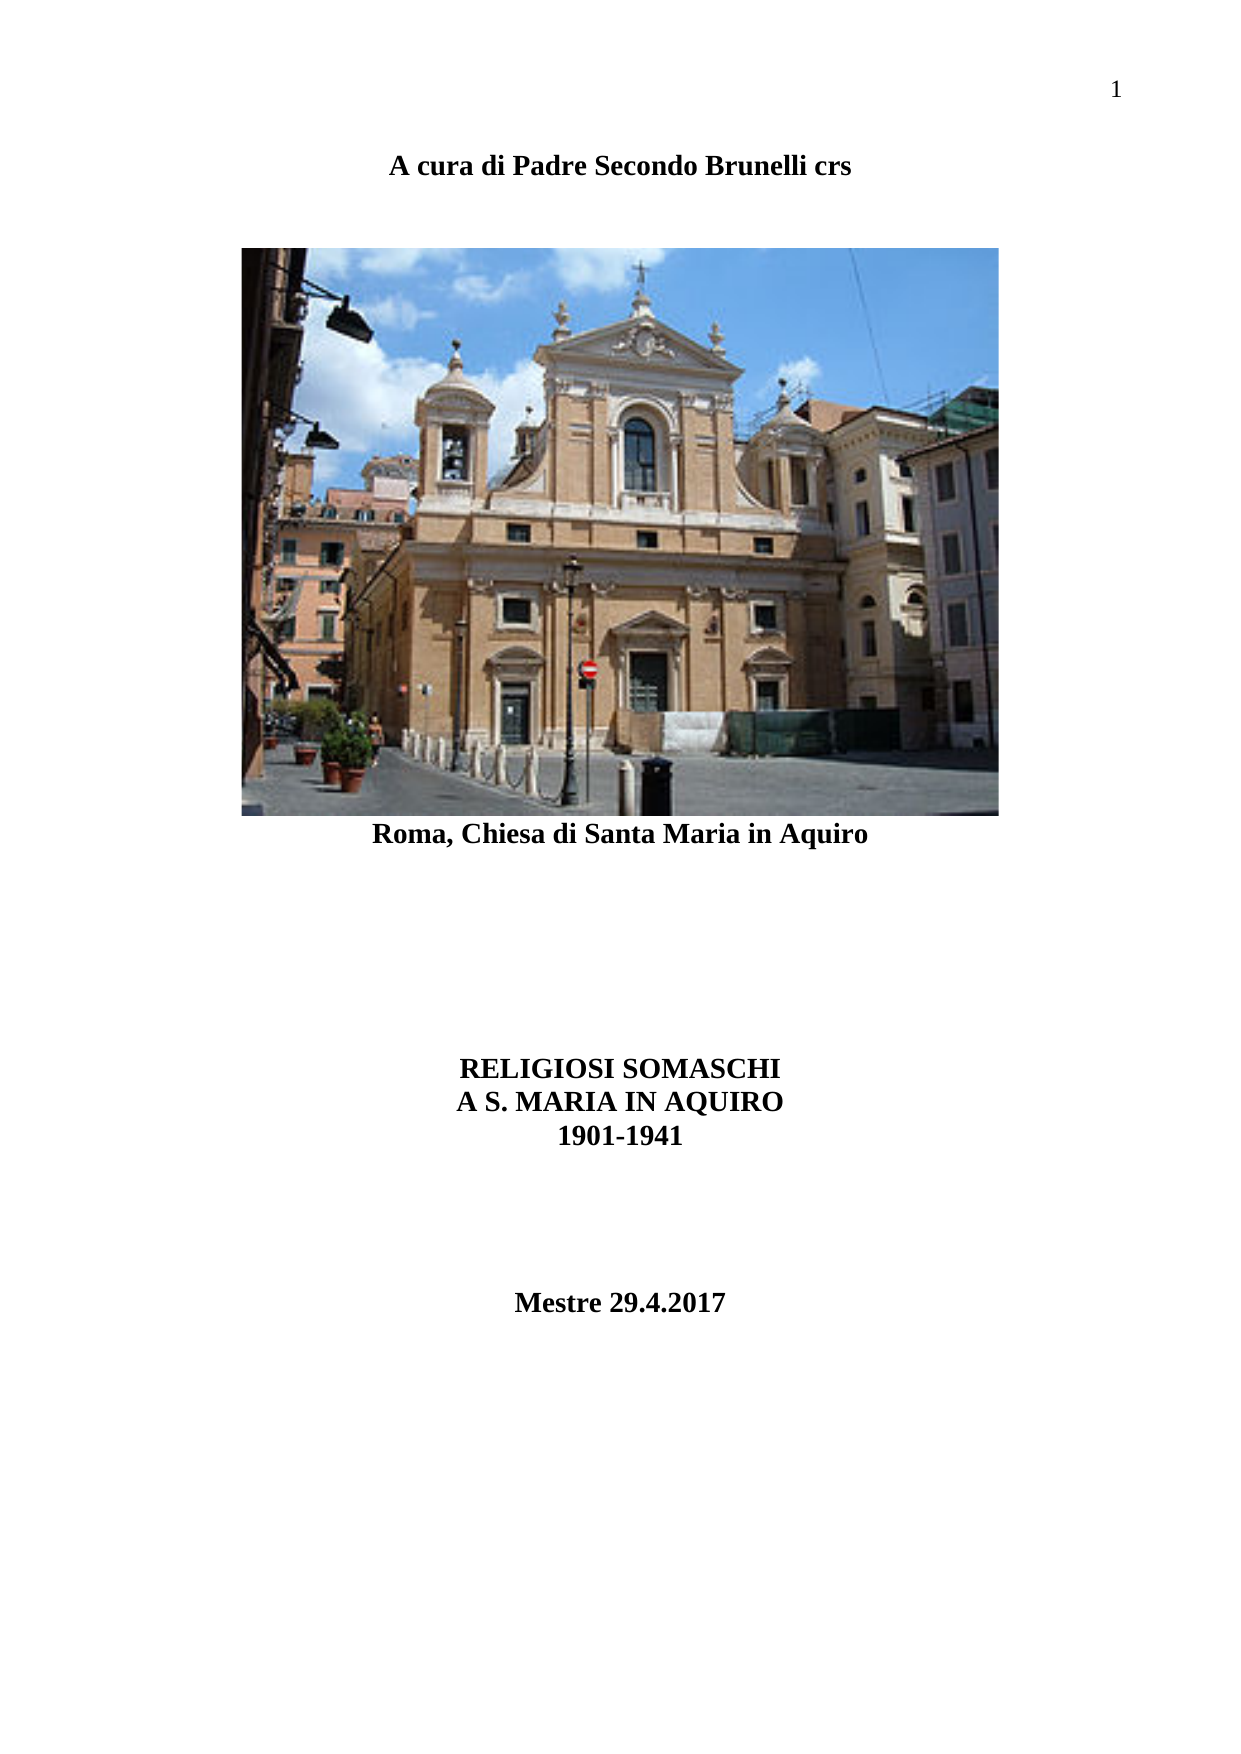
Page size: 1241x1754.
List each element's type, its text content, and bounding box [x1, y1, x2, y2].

text A cura di Padre Secondo Brunelli crs [118, 148, 1122, 181]
text RELIGIOSI SOMASCHI [118, 1051, 1122, 1084]
picture [241, 248, 999, 816]
text 1901-1941 [118, 1118, 1122, 1151]
text A S. MARIA IN AQUIRO [118, 1084, 1122, 1118]
text Roma, Chiesa di Santa Maria in Aquiro [118, 816, 1122, 849]
text Mestre 29.4.2017 [118, 1286, 1122, 1319]
